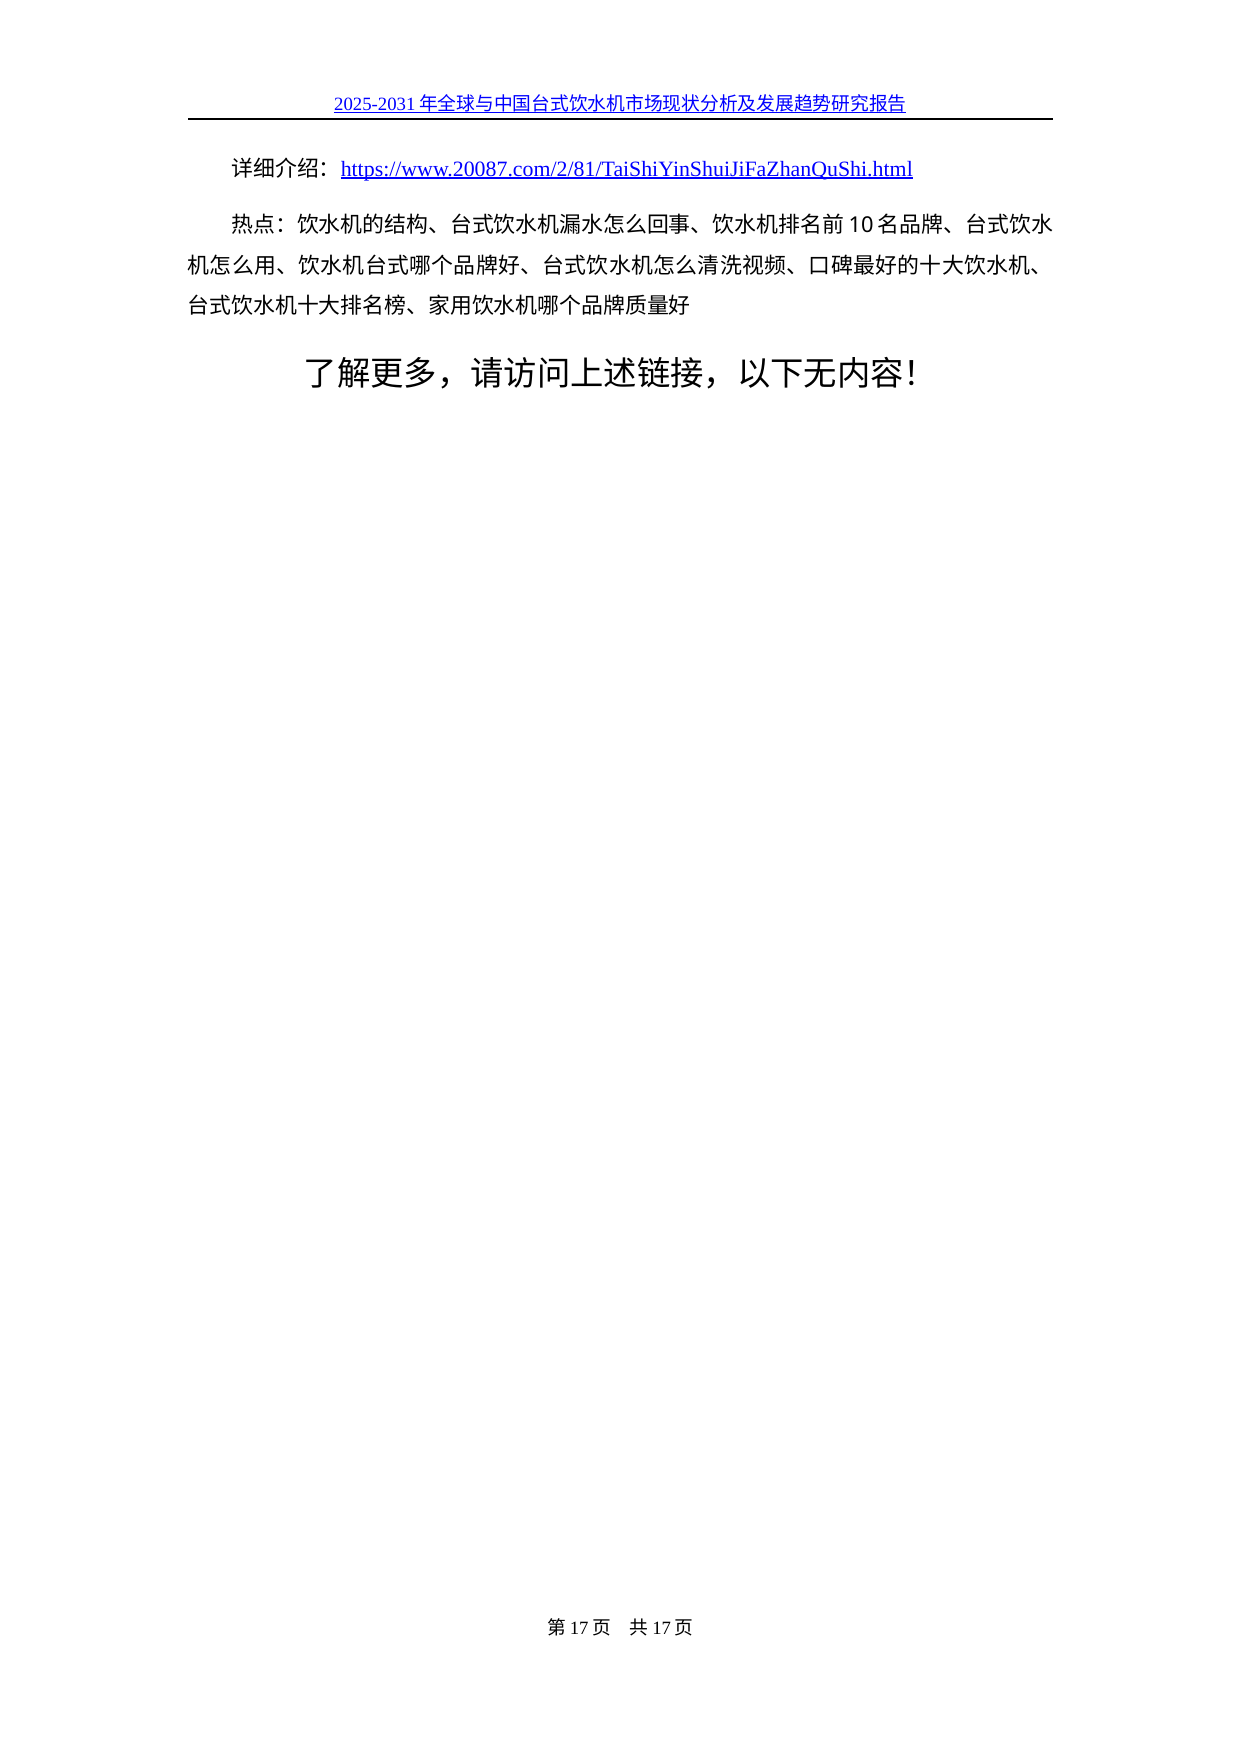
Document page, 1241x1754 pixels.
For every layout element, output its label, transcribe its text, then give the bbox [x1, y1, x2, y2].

text 热点：饮水机的结构、台式饮水机漏水怎么回事、饮水机排名前10名品牌、台式饮水机怎么用、饮水机台式哪个品牌好、台式饮水机怎么清洗视频、口碑最好的十大饮水机、台式饮水机十大排名榜、家用饮水机哪个品牌质量好 [187, 207, 1053, 321]
title 了解更多，请访问上述链接，以下无内容！ [187, 338, 1053, 403]
text 详细介绍：https://www.20087.com/2/81/TaiShiYinShuiJiFaZhanQuShi.html [187, 150, 1053, 183]
